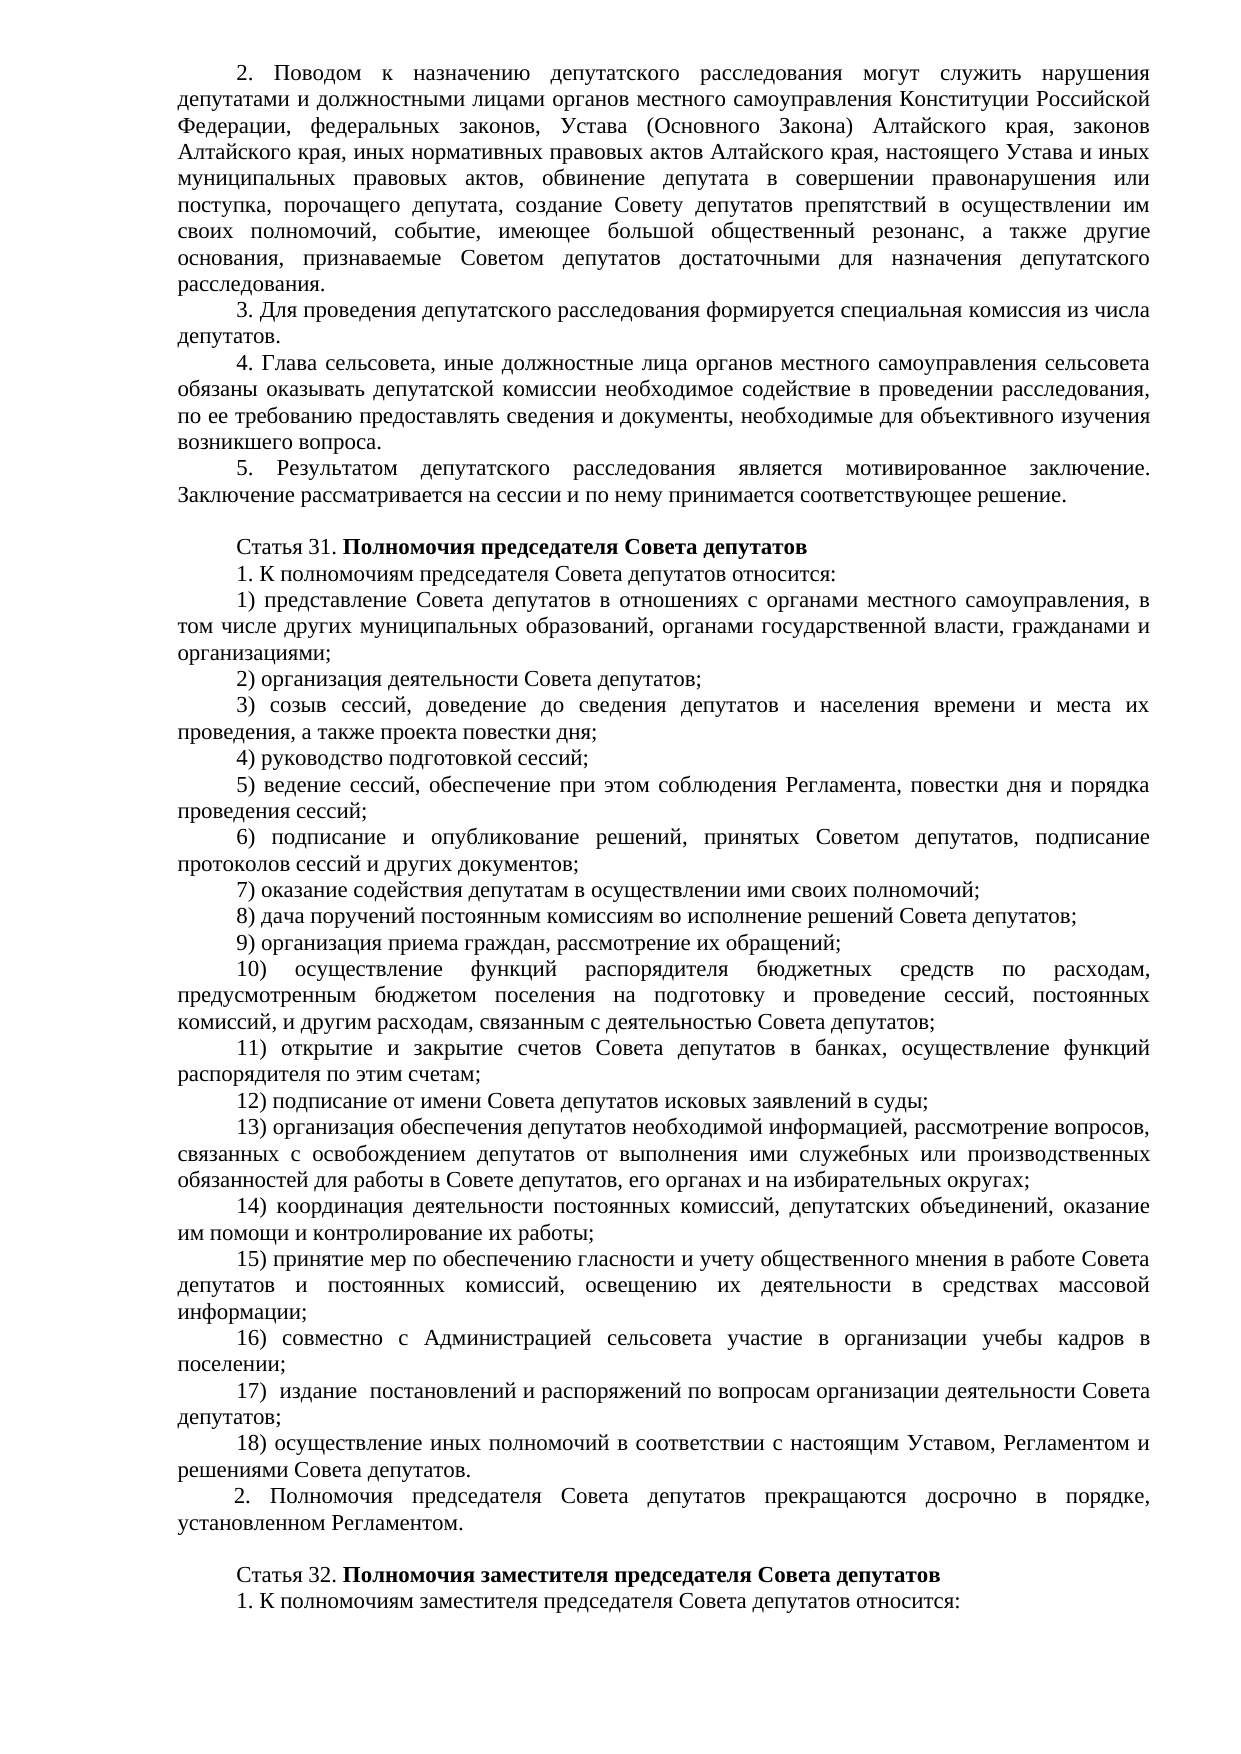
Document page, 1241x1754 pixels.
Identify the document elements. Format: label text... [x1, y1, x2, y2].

text 3. Для проведения депутатского расследования формируется специальная комиссия из числа депутатов. [177, 296, 1152, 349]
text 1. К полномочиям заместителя председателя Совета депутатов относится: [177, 1588, 1152, 1614]
text 12) подписание от имени Совета депутатов исковых заявлений в суды; [177, 1087, 1152, 1113]
text 13) организация обеспечения депутатов необходимой информацией, рассмотрение вопросов, связанных с освобождением депутатов от выполнения ими служебных или производственных обязанностей для работы в Совете депутатов, его органах и на избирательных округах; [177, 1113, 1152, 1192]
text 7) оказание содействия депутатам в осуществлении ими своих полномочий; [177, 876, 1152, 902]
text 2) организация деятельности Совета депутатов; [177, 665, 1152, 692]
text 5) ведение сессий, обеспечение при этом соблюдения Регламента, повестки дня и порядка проведения сессий; [177, 771, 1152, 823]
text 3) созыв сессий, доведение до сведения депутатов и населения времени и места их проведения, а также проекта повестки дня; [177, 692, 1152, 744]
text 16) совместно с Администрацией сельсовета участие в организации учебы кадров в поселении; [177, 1324, 1152, 1377]
text 8) дача поручений постоянным комиссиям во исполнение решений Совета депутатов; [177, 902, 1152, 929]
title Статья 32. Полномочия заместителя председателя Совета депутатов [177, 1561, 1152, 1588]
text 15) принятие мер по обеспечению гласности и учету общественного мнения в работе Совета депутатов и постоянных комиссий, освещению их деятельности в средствах массовой информации; [177, 1245, 1152, 1324]
text 10) осуществление функций распорядителя бюджетных средств по расходам, предусмотренным бюджетом поселения на подготовку и проведение сессий, постоянных комиссий, и другим расходам, связанным с деятельностью Совета депутатов; [177, 955, 1152, 1034]
text 2. Поводом к назначению депутатского расследования могут служить нарушения депутатами и должностными лицами органов местного самоуправления Конституции Российской Федерации, федеральных законов, Устава (Основного Закона) Алтайского края, законов Алтайского края, иных нормативных правовых актов Алтайского края, настоящего Устава и иных муниципальных правовых актов, обвинение депутата в совершении правонарушения или поступка, порочащего депутата, создание Совету депутатов препятствий в осуществлении им своих полномочий, событие, имеющее большой общественный резонанс, а также другие основания, признаваемые Советом депутатов достаточными для назначения депутатского расследования. [177, 59, 1152, 296]
text 5. Результатом депутатского расследования является мотивированное заключение. Заключение рассматривается на сессии и по нему принимается соответствующее решение. [177, 454, 1152, 507]
text 2. Полномочия председателя Совета депутатов прекращаются досрочно в порядке, установленном Регламентом. [177, 1482, 1152, 1535]
text 14) координация деятельности постоянных комиссий, депутатских объединений, оказание им помощи и контролирование их работы; [177, 1192, 1152, 1245]
text 9) организация приема граждан, рассмотрение их обращений; [177, 929, 1152, 955]
text 18) осуществление иных полномочий в соответствии с настоящим Уставом, Регламентом и решениями Совета депутатов. [177, 1429, 1152, 1482]
text 4. Глава сельсовета, иные должностные лица органов местного самоуправления сельсовета обязаны оказывать депутатской комиссии необходимое содействие в проведении расследования, по ее требованию предоставлять сведения и документы, необходимые для объективного изучения возникшего вопроса. [177, 349, 1152, 454]
text 11) открытие и закрытие счетов Совета депутатов в банках, осуществление функций распорядителя по этим счетам; [177, 1034, 1152, 1087]
text 6) подписание и опубликование решений, принятых Советом депутатов, подписание протоколов сессий и других документов; [177, 823, 1152, 876]
text 4) руководство подготовкой сессий; [177, 744, 1152, 771]
text 17) издание постановлений и распоряжений по вопросам организации деятельности Совета депутатов; [177, 1377, 1152, 1429]
text 1. К полномочиям председателя Совета депутатов относится: [177, 560, 1152, 586]
text 1) представление Совета депутатов в отношениях с органами местного самоуправления, в том числе других муниципальных образований, органами государственной власти, гражданами и организациями; [177, 586, 1152, 665]
title Статья 31. Полномочия председателя Совета депутатов [177, 533, 1152, 560]
